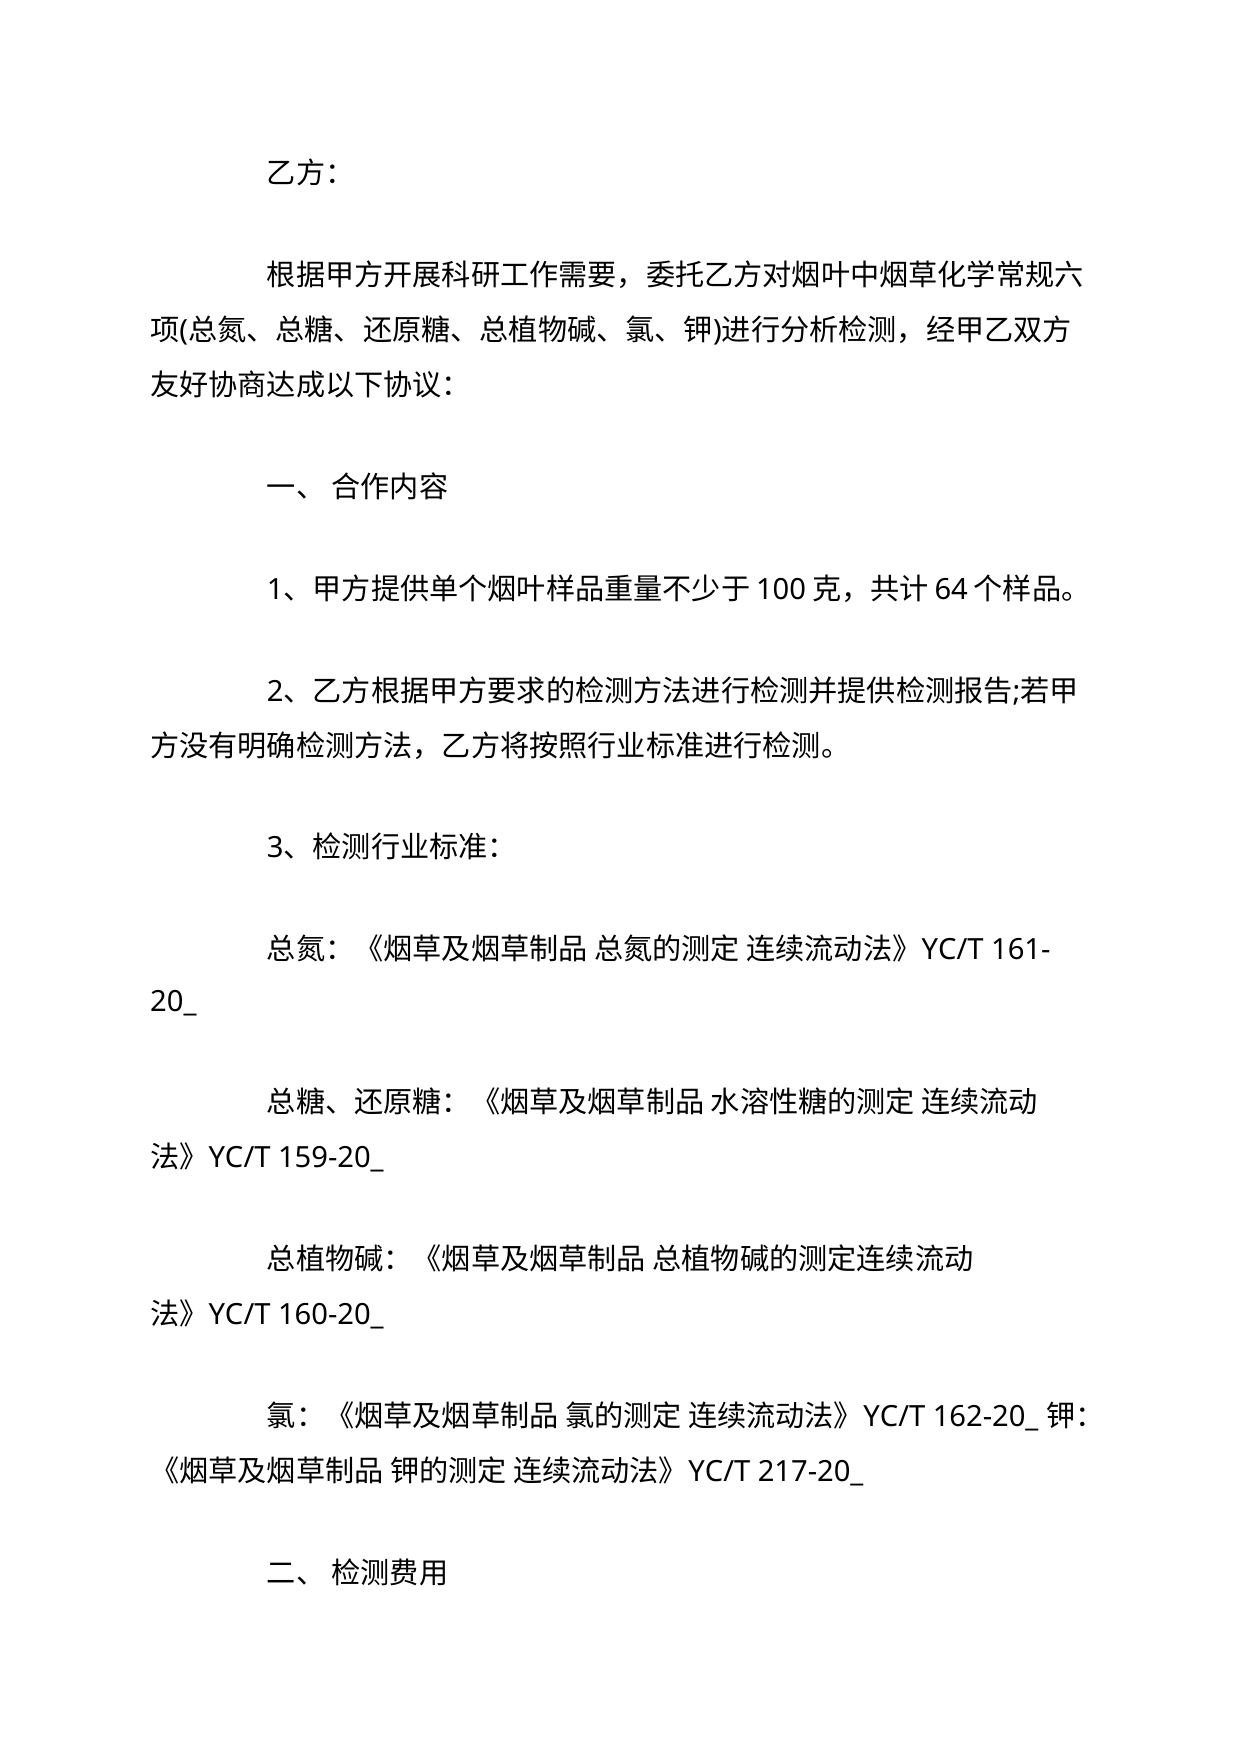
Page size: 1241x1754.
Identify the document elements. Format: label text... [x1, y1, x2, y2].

text 1、甲方提供单个烟叶样品重量不少于100克，共计64个样品。 [150, 565, 1090, 608]
text 总氮：《烟草及烟草制品 总氮的测定 连续流动法》YC/T 161-20_ [150, 926, 1090, 1020]
text 3、检测行业标准： [150, 824, 1090, 866]
text 二、 检测费用 [150, 1549, 1090, 1592]
text 2、乙方根据甲方要求的检测方法进行检测并提供检测报告;若甲方没有明确检测方法，乙方将按照行业标准进行检测。 [150, 667, 1090, 764]
text 总植物碱：《烟草及烟草制品 总植物碱的测定连续流动法》YC/T 160-20_ [150, 1236, 1090, 1333]
text 一、 合作内容 [150, 463, 1090, 506]
text 乙方： [150, 150, 1090, 192]
text 根据甲方开展科研工作需要，委托乙方对烟叶中烟草化学常规六项(总氮、总糖、还原糖、总植物碱、氯、钾)进行分析检测，经甲乙双方友好协商达成以下协议： [150, 252, 1090, 404]
text 总糖、还原糖：《烟草及烟草制品 水溶性糖的测定 连续流动法》YC/T 159-20_ [150, 1079, 1090, 1176]
text 氯：《烟草及烟草制品 氯的测定 连续流动法》YC/T 162-20_ 钾：《烟草及烟草制品 钾的测定 连续流动法》YC/T 217-20_ [150, 1392, 1090, 1490]
